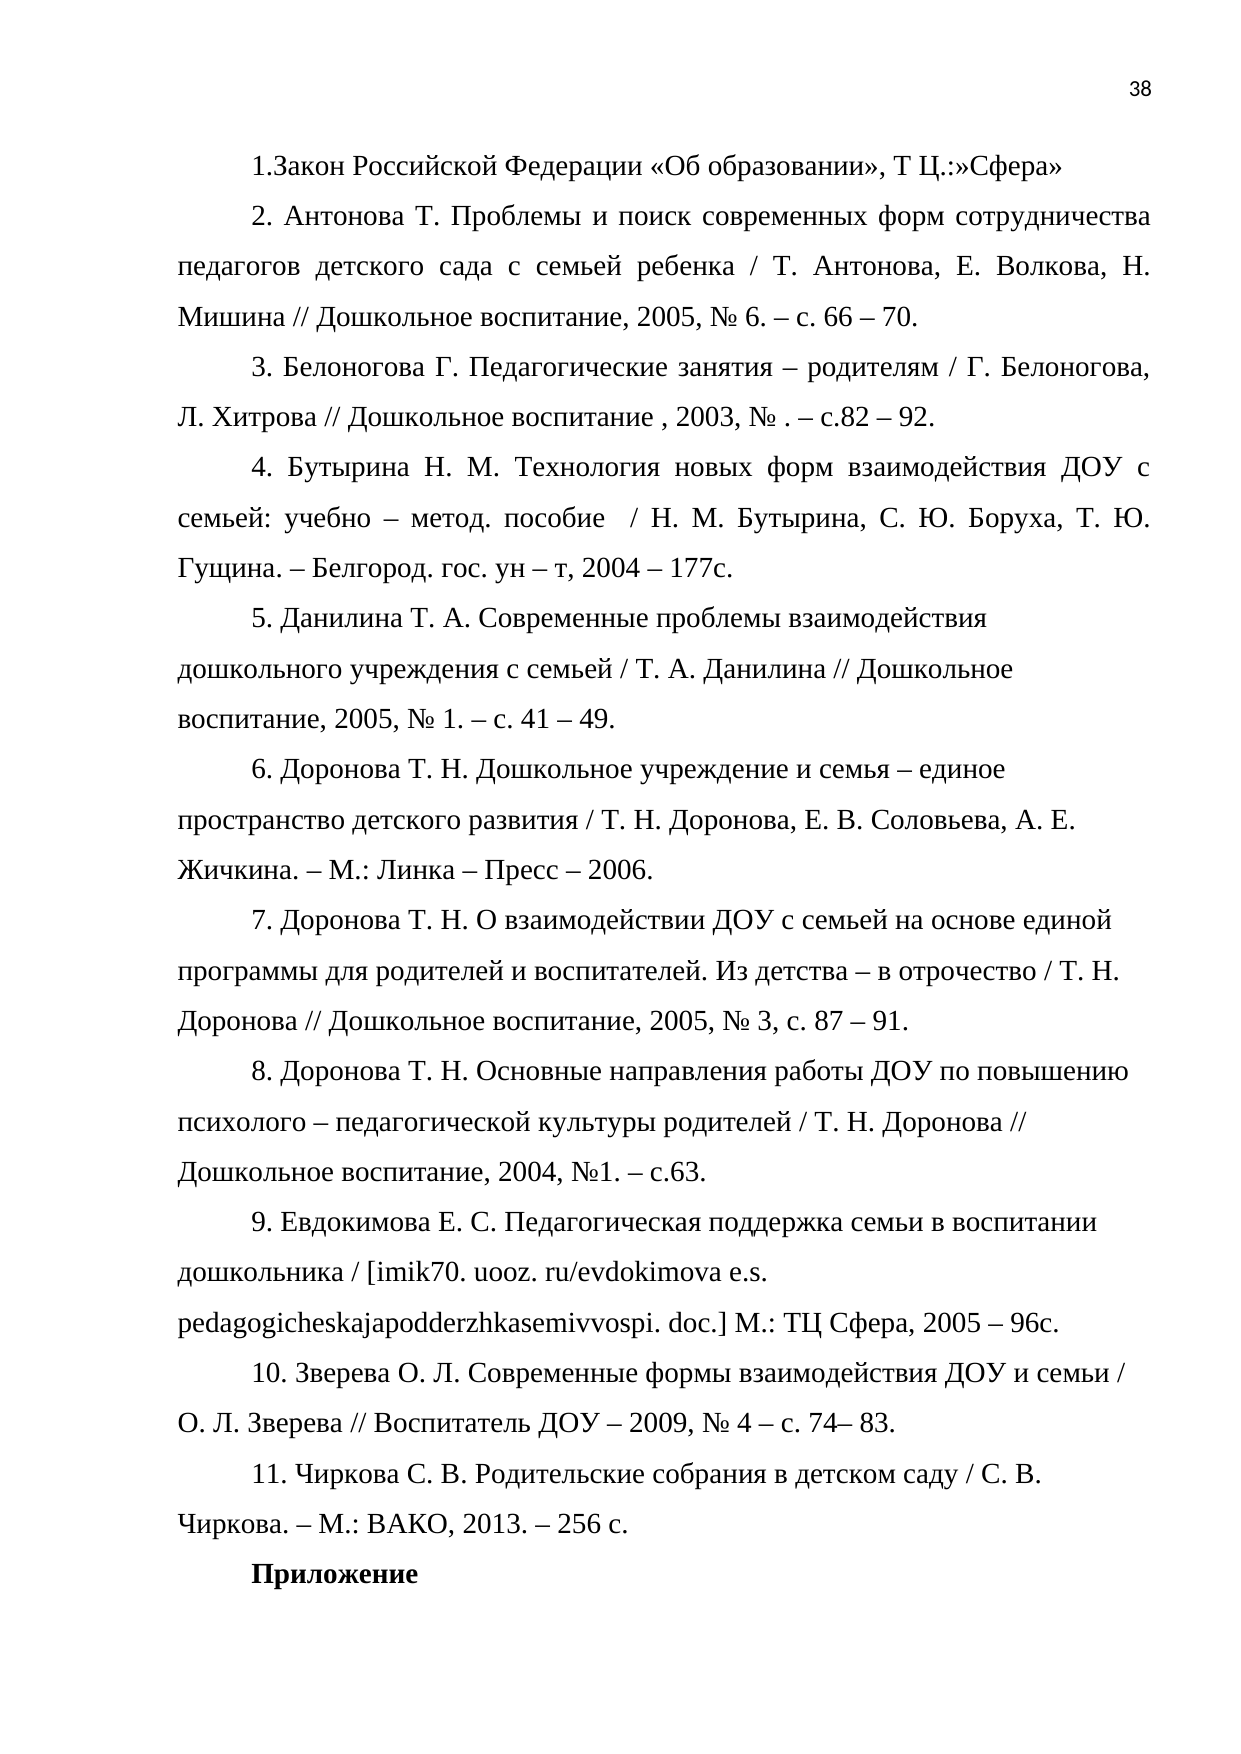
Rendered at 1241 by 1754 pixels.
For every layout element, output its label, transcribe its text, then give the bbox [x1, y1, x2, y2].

text 6. Доронова Т. Н. Дошкольное учреждение и семья – единое пространство детского развития / Т. Н. Доронова, Е. В. Соловьева, А. Е. Жичкина. – М.: Линка – Пресс – 2006. [177, 751, 1152, 886]
text Приложение [177, 1556, 1152, 1590]
text 5. Данилина Т. А. Современные проблемы взаимодействия дошкольного учреждения с семьей / Т. А. Данилина // Дошкольное воспитание, 2005, № 1. – с. 41 – 49. [177, 601, 1152, 735]
text 4. Бутырина Н. М. Технология новых форм взаимодействия ДОУ с семьей: учебно – метод. пособие / Н. М. Бутырина, С. Ю. Боруха, Т. Ю. Гущина. – Белгород. гос. ун – т, 2004 – 177с. [177, 449, 1152, 584]
text 9. Евдокимова Е. С. Педагогическая поддержка семьи в воспитании дошкольника / [imik70. uooz. ru/evdokimova e.s. pedagogicheskajapodderzhkasemivvospi. doc.] М.: ТЦ Сфера, 2005 – 96с. [177, 1204, 1152, 1338]
text 1.Закон Российской Федерации «Об образовании», Т Ц.:»Сфера» [177, 148, 1152, 181]
text 8. Доронова Т. Н. Основные направления работы ДОУ по повышению психолого – педагогической культуры родителей / Т. Н. Доронова // Дошкольное воспитание, 2004, №1. – с.63. [177, 1053, 1152, 1187]
text 7. Доронова Т. Н. О взаимодействии ДОУ с семьей на основе единой программы для родителей и воспитателей. Из детства – в отрочество / Т. Н. Доронова // Дошкольное воспитание, 2005, № 3, с. 87 – 91. [177, 902, 1152, 1037]
text 3. Белоногова Г. Педагогические занятия – родителям / Г. Белоногова, Л. Хитрова // Дошкольное воспитание , 2003, № . – с.82 – 92. [177, 349, 1152, 433]
text 2. Антонова Т. Проблемы и поиск современных форм сотрудничества педагогов детского сада с семьей ребенка / Т. Антонова, Е. Волкова, Н. Мишина // Дошкольное воспитание, 2005, № 6. – с. 66 – 70. [177, 198, 1152, 332]
text 11. Чиркова С. В. Родительские собрания в детском саду / С. В. Чиркова. – М.: ВАКО, 2013. – 256 с. [177, 1456, 1152, 1540]
text 10. Зверева О. Л. Современные формы взаимодействия ДОУ и семьи / О. Л. Зверева // Воспитатель ДОУ – 2009, № 4 – с. 74– 83. [177, 1355, 1152, 1439]
